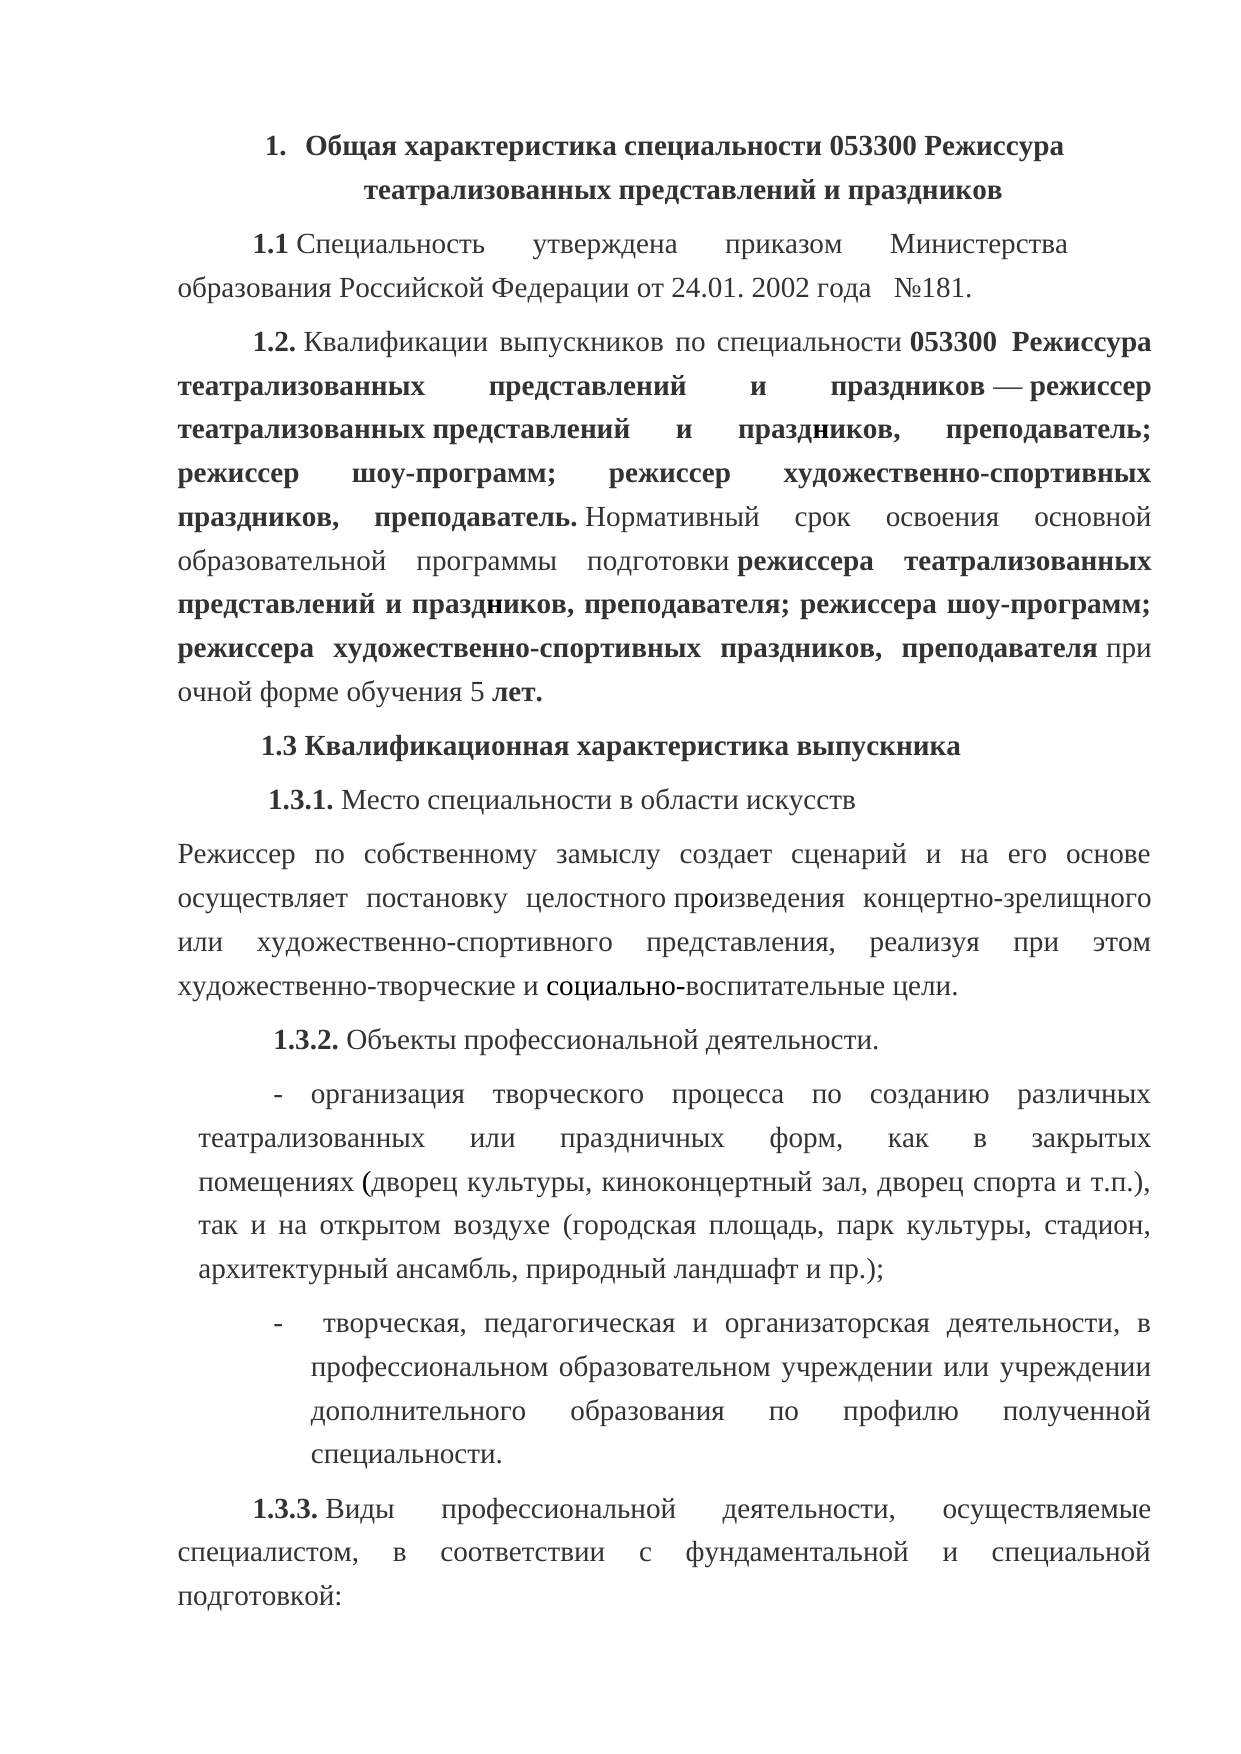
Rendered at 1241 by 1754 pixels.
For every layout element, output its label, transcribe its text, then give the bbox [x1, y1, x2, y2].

text 1.3.3. Виды профессиональной деятельности, осуществляемые специалистом, в соответствии с фундаментальной и специальной подготовкой: [177, 1481, 1152, 1612]
text - творческая, педагогическая и организаторская деятельности, в профессиональном образовательном учреждении или учреждении дополнительного образования по профилю полученной специальности. [273, 1295, 1152, 1470]
text Режиссер по собственному замыслу создает сценарий и на его основе осуществляет постановку целостного произведения концертно-зрелищного или художественно-спортивного представления, реализуя при этом художественно-творческие и социально-воспитательные цели. [177, 826, 1152, 1001]
text - организация творческого процесса по созданию различных театрализованных или праздничных форм, как в закрытых помещениях (дворец культуры, киноконцертный зал, дворец спорта и т.п.), так и на открытом воздухе (городская площадь, парк культуры, стадион, архитектурный ансамбль, природный ландшафт и пр.); [198, 1066, 1152, 1285]
text 1. Общая характеристика специальности 053300 Режиссура театрализованных представлений и праздников [261, 118, 1068, 206]
text 1.2. Квалификации выпускников по специальности 053300 Режиссура театрализованных представлений и праздников — режиссер театрализованных представлений и праздников, преподаватель; режиссер шоу-программ; режиссер художественно-спортивных праздников, преподаватель. Нормативный срок освоения основной образовательной программы подготовки режиссера театрализованных представлений и праздников, преподавателя; режиссера шоу-программ; режиссера художественно-спортивных праздников, преподавателя при очной форме обучения 5 лет. [177, 314, 1152, 708]
text 1.3.1. Место специальности в области искусств [186, 772, 1152, 816]
text 1.1 Специальность утверждена приказом Министерства образования Российской Федерации от 24.01. 2002 года №181. [177, 216, 1068, 303]
text 1.3 Квалификационная характеристика выпускника [186, 718, 1152, 762]
text 1.3.2. Объекты профессиональной деятельности. [198, 1012, 1110, 1056]
